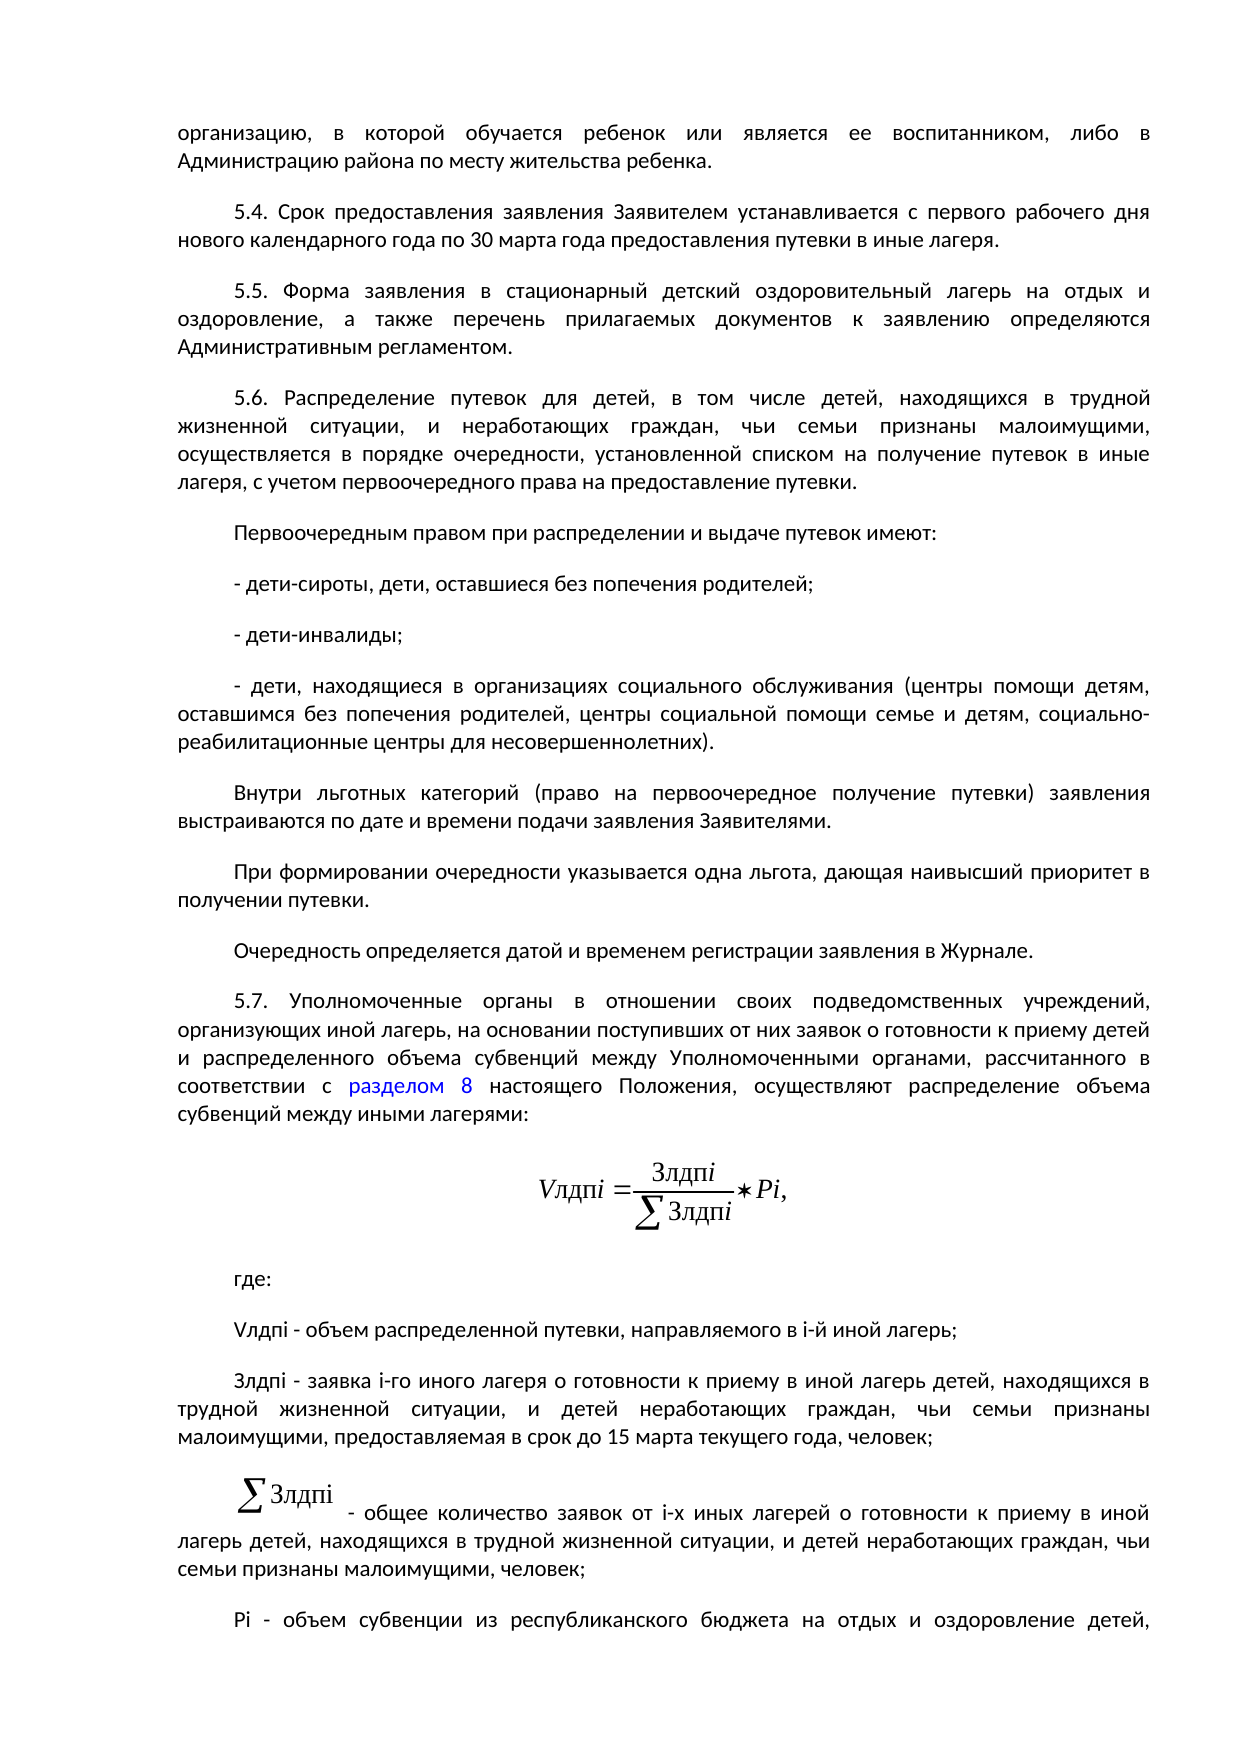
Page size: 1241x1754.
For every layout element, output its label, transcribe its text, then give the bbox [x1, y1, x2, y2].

text где: [177, 1264, 1152, 1292]
text При формировании очередности указывается одна льгота, дающая наивысший приоритет в получении путевки. [177, 857, 1152, 913]
text 5.5. Форма заявления в стационарный детский оздоровительный лагерь на отдых и оздоровление, а также перечень прилагаемых документов к заявлению определяются Административным регламентом. [177, 276, 1152, 360]
text - дети-инвалиды; [177, 620, 1152, 648]
text - дети, находящиеся в организациях социального обслуживания (центры помощи детям, оставшимся без попечения родителей, центры социальной помощи семье и детям, социально-реабилитационные центры для несовершеннолетних). [177, 671, 1152, 755]
text Первоочередным правом при распределении и выдаче путевок имеют: [177, 518, 1152, 546]
text - дети-сироты, дети, оставшиеся без попечения родителей; [177, 569, 1152, 597]
text 5.7. Уполномоченные органы в отношении своих подведомственных учреждений, организующих иной лагерь, на основании поступивших от них заявок о готовности к приему детей и распределенного объема субвенций между Уполномоченными органами, рассчитанного в соответствии с разделом 8 настоящего Положения, осуществляют распределение объема субвенций между иными лагерями: [177, 987, 1152, 1127]
text Злдпi - заявка i-го иного лагеря о готовности к приему в иной лагерь детей, находящихся в трудной жизненной ситуации, и детей неработающих граждан, чьи семьи признаны малоимущими, предоставляемая в срок до 15 марта текущего года, человек; [177, 1366, 1152, 1450]
text - общее количество заявок от i-х иных лагерей о готовности к приему в иной лагерь детей, находящихся в трудной жизненной ситуации, и детей неработающих граждан, чьи семьи признаны малоимущими, человек; [177, 1473, 1152, 1582]
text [177, 118, 1152, 174]
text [177, 1605, 1152, 1633]
text 5.4. Срок предоставления заявления Заявителем устанавливается с первого рабочего дня нового календарного года по 30 марта года предоставления путевки в иные лагеря. [177, 197, 1152, 253]
text Очередность определяется датой и временем регистрации заявления в Журнале. [177, 936, 1152, 964]
text 5.6. Распределение путевок для детей, в том числе детей, находящихся в трудной жизненной ситуации, и неработающих граждан, чьи семьи признаны малоимущими, осуществляется в порядке очередности, установленной списком на получение путевок в иные лагеря, с учетом первоочередного права на предоставление путевки. [177, 383, 1152, 495]
text Vлдпi - объем распределенной путевки, направляемого в i-й иной лагерь; [177, 1315, 1152, 1343]
text Внутри льготных категорий (право на первоочередное получение путевки) заявления выстраиваются по дате и времени подачи заявления Заявителями. [177, 778, 1152, 834]
